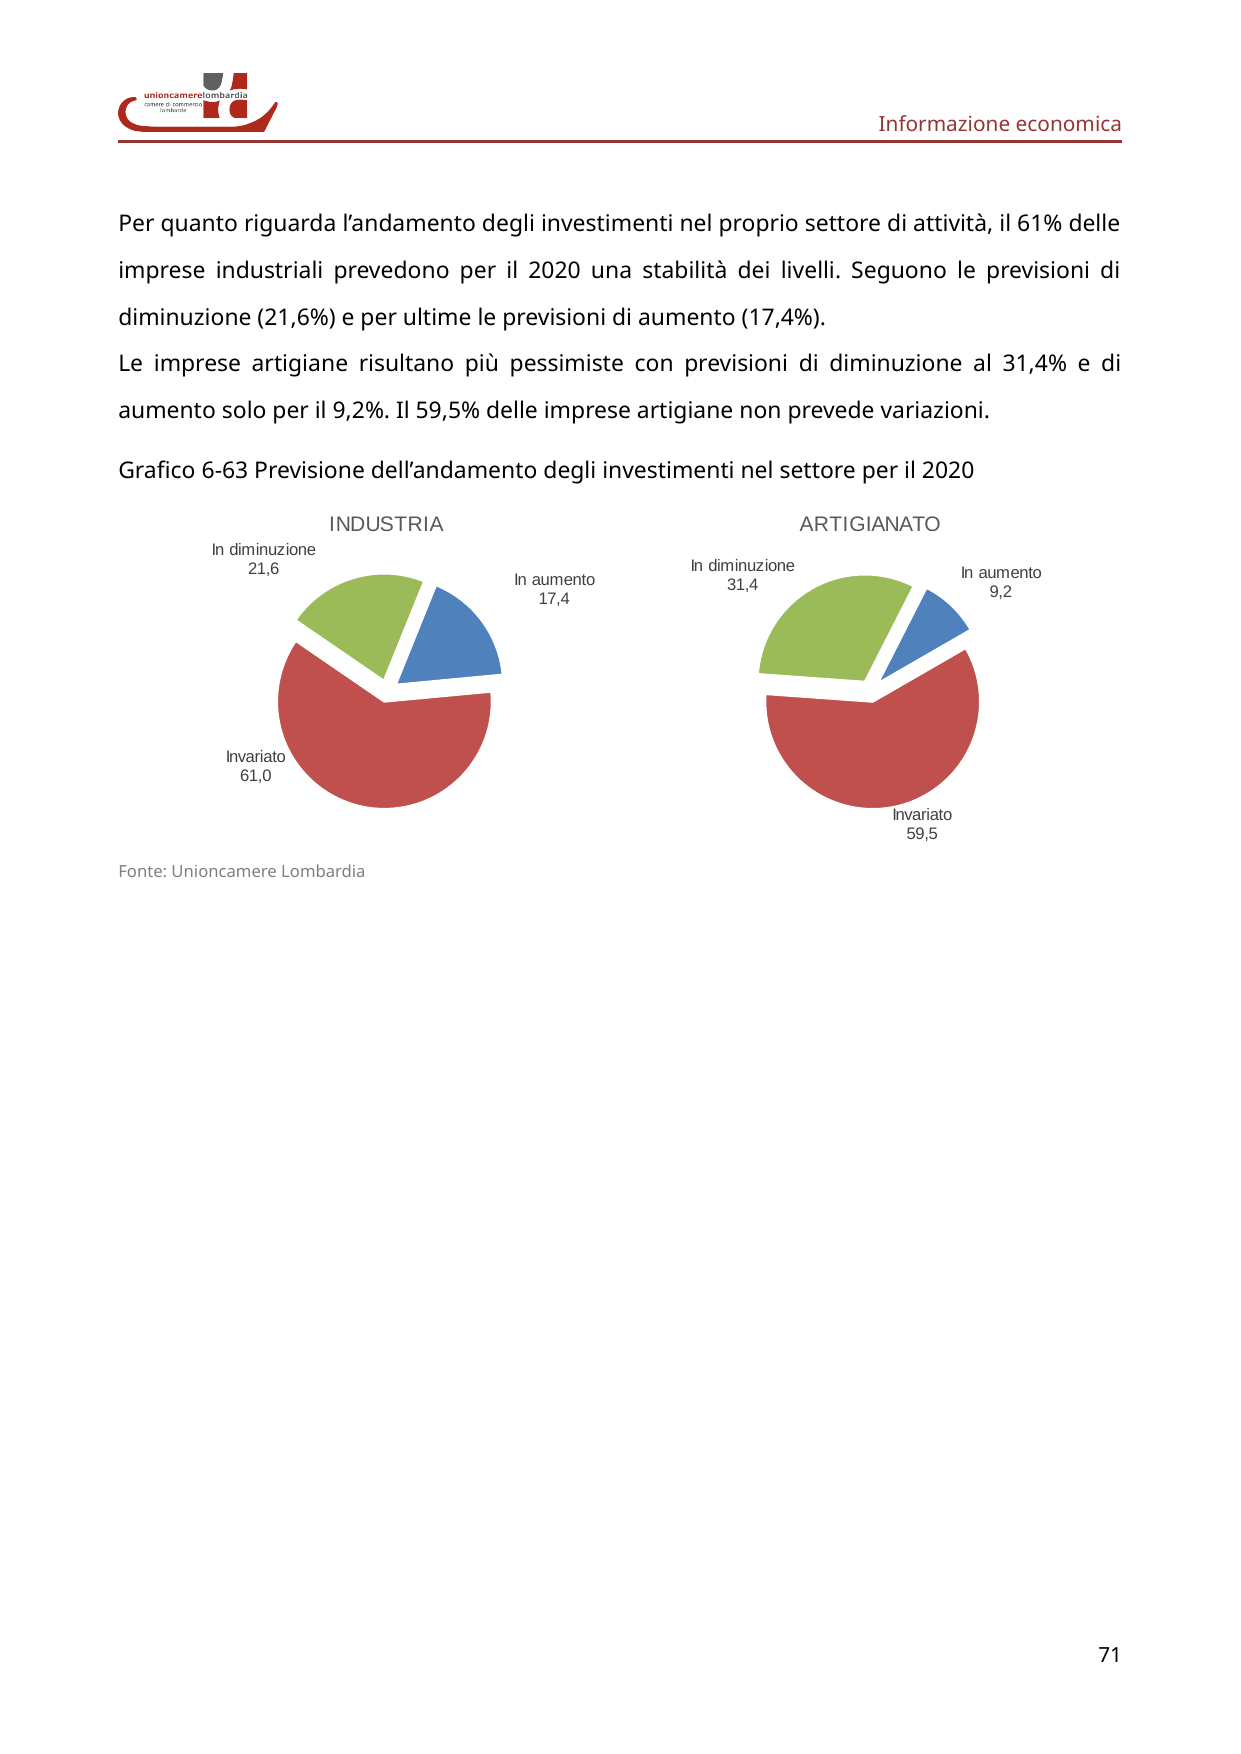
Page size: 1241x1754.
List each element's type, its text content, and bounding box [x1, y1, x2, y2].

text Fonte: Unioncamere Lombardia [118, 859, 1122, 882]
picture [118, 73, 278, 132]
text Le imprese artigiane risultano più pessimiste con previsioni di diminuzione al 31,4% e di aumento solo per il 9,2%. Il 59,5% delle imprese artigiane non prevede variazioni. [118, 347, 1122, 426]
text Per quanto riguarda l’andamento degli investimenti nel proprio settore di attività, il 61% delle imprese industriali prevedono per il 2020 una stabilità dei livelli. Seguono le previsioni di diminuzione (21,6%) e per ultime le previsioni di aumento (17,4%). [118, 207, 1122, 332]
